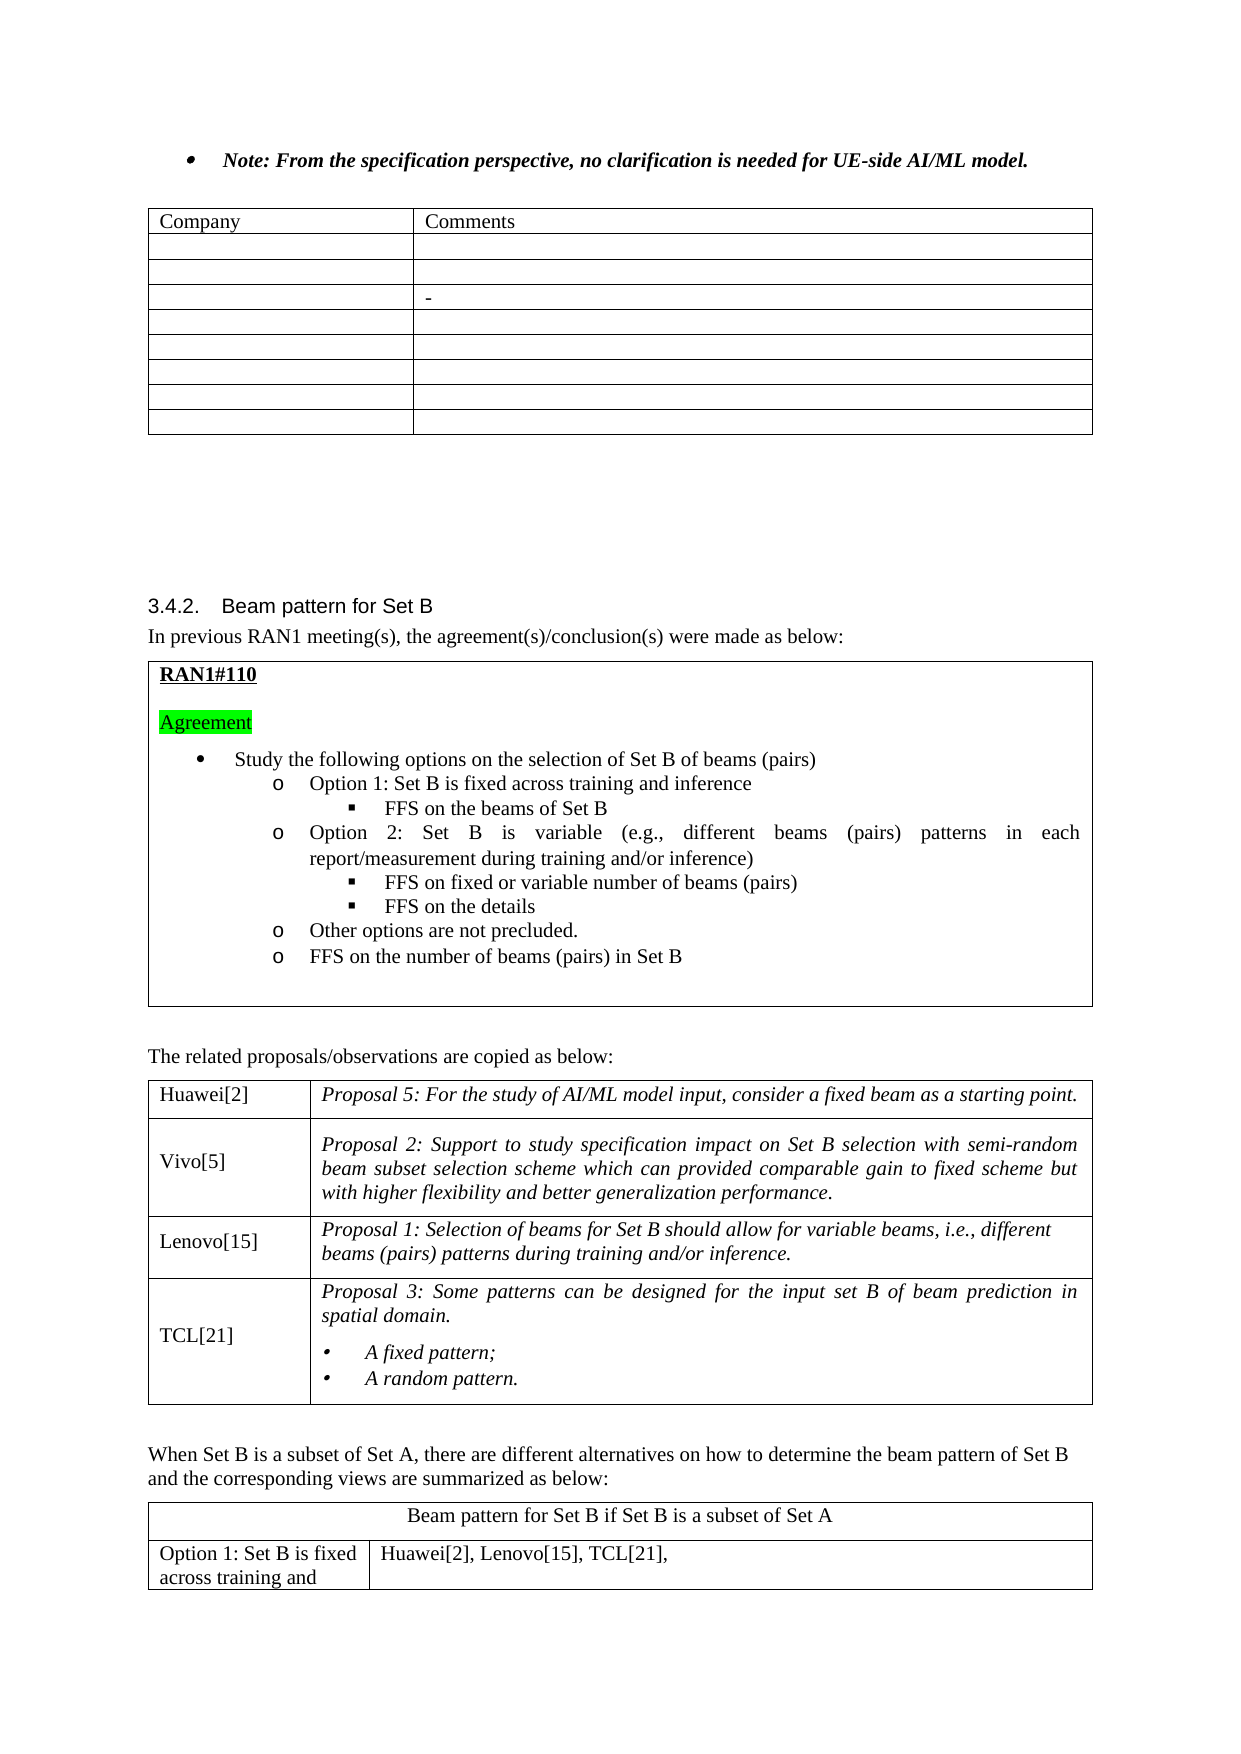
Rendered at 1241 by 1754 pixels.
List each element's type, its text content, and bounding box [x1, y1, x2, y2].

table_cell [370, 1541, 1092, 1589]
table_cell TCL[21] [149, 1279, 310, 1404]
subtitle Beam pattern for Set B [148, 594, 1093, 618]
table_cell Vivo[5] [149, 1119, 310, 1216]
table_cell Proposal 2: Support to study specification impact on Set B selection with semi-random beam subset selection scheme which can provided comparable gain to fixed scheme but with higher flexibility and better generalization performance. [311, 1119, 1092, 1216]
table_cell [149, 285, 413, 309]
table_header RAN1#110 Agreement Study the following options on the selection of Set B of beams (pairs) Option 1: Set B is fixed across training and inference FFS on the beams of Set B Option 2: Set B is variable (e.g., different beams (pairs) patterns in each report/measurement during training and/or inference) FFS on fixed or variable number of beams (pairs) FFS on the details Other options are not precluded. FFS on the number of beams (pairs) in Set B [149, 662, 1092, 1006]
text When Set B is a subset of Set A, there are different alternatives on how to determine the beam pattern of Set B and the corresponding views are summarized as below: [148, 1442, 1093, 1490]
table_cell Proposal 1: Selection of beams for Set B should allow for variable beams, i.e., different beams (pairs) patterns during training and/or inference. [311, 1217, 1092, 1278]
table_cell [149, 360, 413, 384]
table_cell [149, 1541, 369, 1589]
table_cell [414, 385, 1092, 409]
table_cell [414, 335, 1092, 359]
text The related proposals/observations are copied as below: [148, 1044, 1093, 1068]
table_header Huawei[2] [149, 1081, 310, 1118]
table_cell [414, 285, 1092, 309]
table_cell [149, 385, 413, 409]
table_cell Lenovo[15] [149, 1217, 310, 1278]
table_header Company [149, 209, 413, 233]
table_cell [149, 260, 413, 283]
table_cell Proposal 3: Some patterns can be designed for the input set B of beam prediction in spatial domain. A fixed pattern; A random pattern. [311, 1279, 1092, 1404]
table_header Comments [414, 209, 1092, 233]
table_cell [414, 260, 1092, 283]
table_cell [414, 360, 1092, 384]
table_cell [149, 310, 413, 334]
table_cell [149, 410, 413, 434]
table_cell [414, 410, 1092, 434]
table_header Beam pattern for Set B if Set B is a subset of Set A [149, 1503, 1092, 1540]
text In previous RAN1 meeting(s), the agreement(s)/conclusion(s) were made as below: [148, 624, 1093, 648]
table_cell [414, 310, 1092, 334]
table_cell [414, 234, 1092, 258]
table_cell [149, 335, 413, 359]
table_cell [149, 234, 413, 258]
list Note: From the specification perspective, no clarification is needed for UE-side AI/ML model. [185, 148, 1093, 172]
